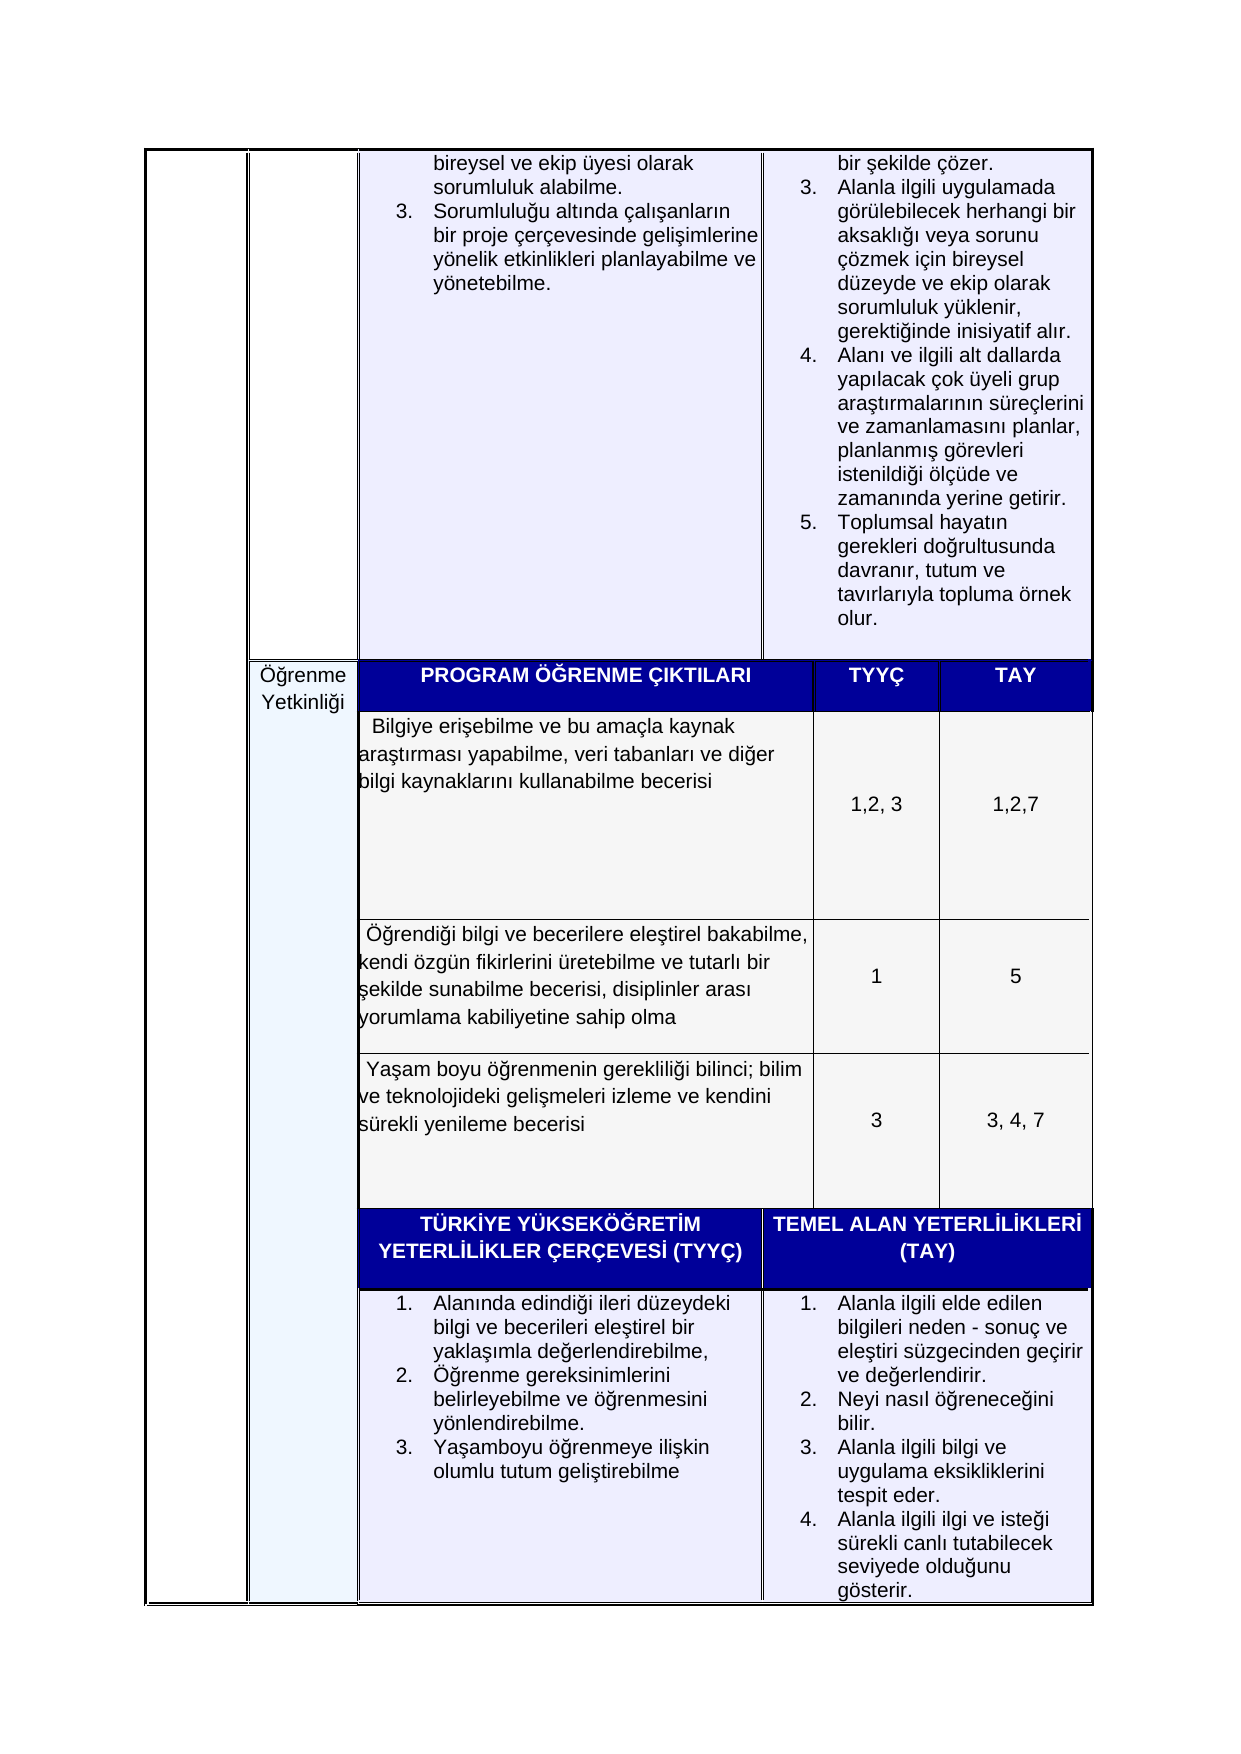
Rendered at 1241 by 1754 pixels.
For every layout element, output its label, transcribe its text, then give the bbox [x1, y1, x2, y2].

table_cell 3 [814, 1054, 939, 1208]
table_cell TYYÇ [816, 662, 938, 711]
table_cell 3, 4, 7 [940, 1053, 1092, 1208]
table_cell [358, 150, 762, 659]
table_cell Öğrendiği bilgi ve becerilere eleştirel bakabilme, kendi özgün fikirlerini üretebilme ve tutarlı bir şekilde sunabilme becerisi, disiplinler arası yorumlama kabiliyetine sahip olma [360, 920, 813, 1053]
table_cell 5 [940, 919, 1092, 1053]
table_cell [763, 151, 1091, 659]
table_cell Öğrenme Yetkinliği [248, 662, 358, 1602]
table_cell 1,2,7 [940, 711, 1092, 919]
table_cell 1 [814, 920, 939, 1053]
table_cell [763, 1288, 1091, 1602]
table_cell Bilgiye erişebilme ve bu amaçla kaynak araştırması yapabilme, veri tabanları ve diğer bilgi kaynaklarını kullanabilme becerisi [360, 712, 813, 919]
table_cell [358, 1290, 762, 1602]
table_cell TÜRKİYE YÜKSEKÖĞRETİM YETERLİLİKLER ÇERÇEVESİ (TYYÇ) [360, 1209, 761, 1288]
table_cell 1,2, 3 [814, 712, 939, 919]
table_cell TAY [941, 659, 1091, 711]
table_cell Yaşam boyu öğrenmenin gerekliliği bilinci; bilim ve teknolojideki gelişmeleri izleme ve kendini sürekli yenileme becerisi [360, 1054, 813, 1208]
table_cell TEMEL ALAN YETERLİLİKLERİ (TAY) [764, 1208, 1091, 1288]
table_cell PROGRAM ÖĞRENME ÇIKTILARI [360, 662, 812, 711]
